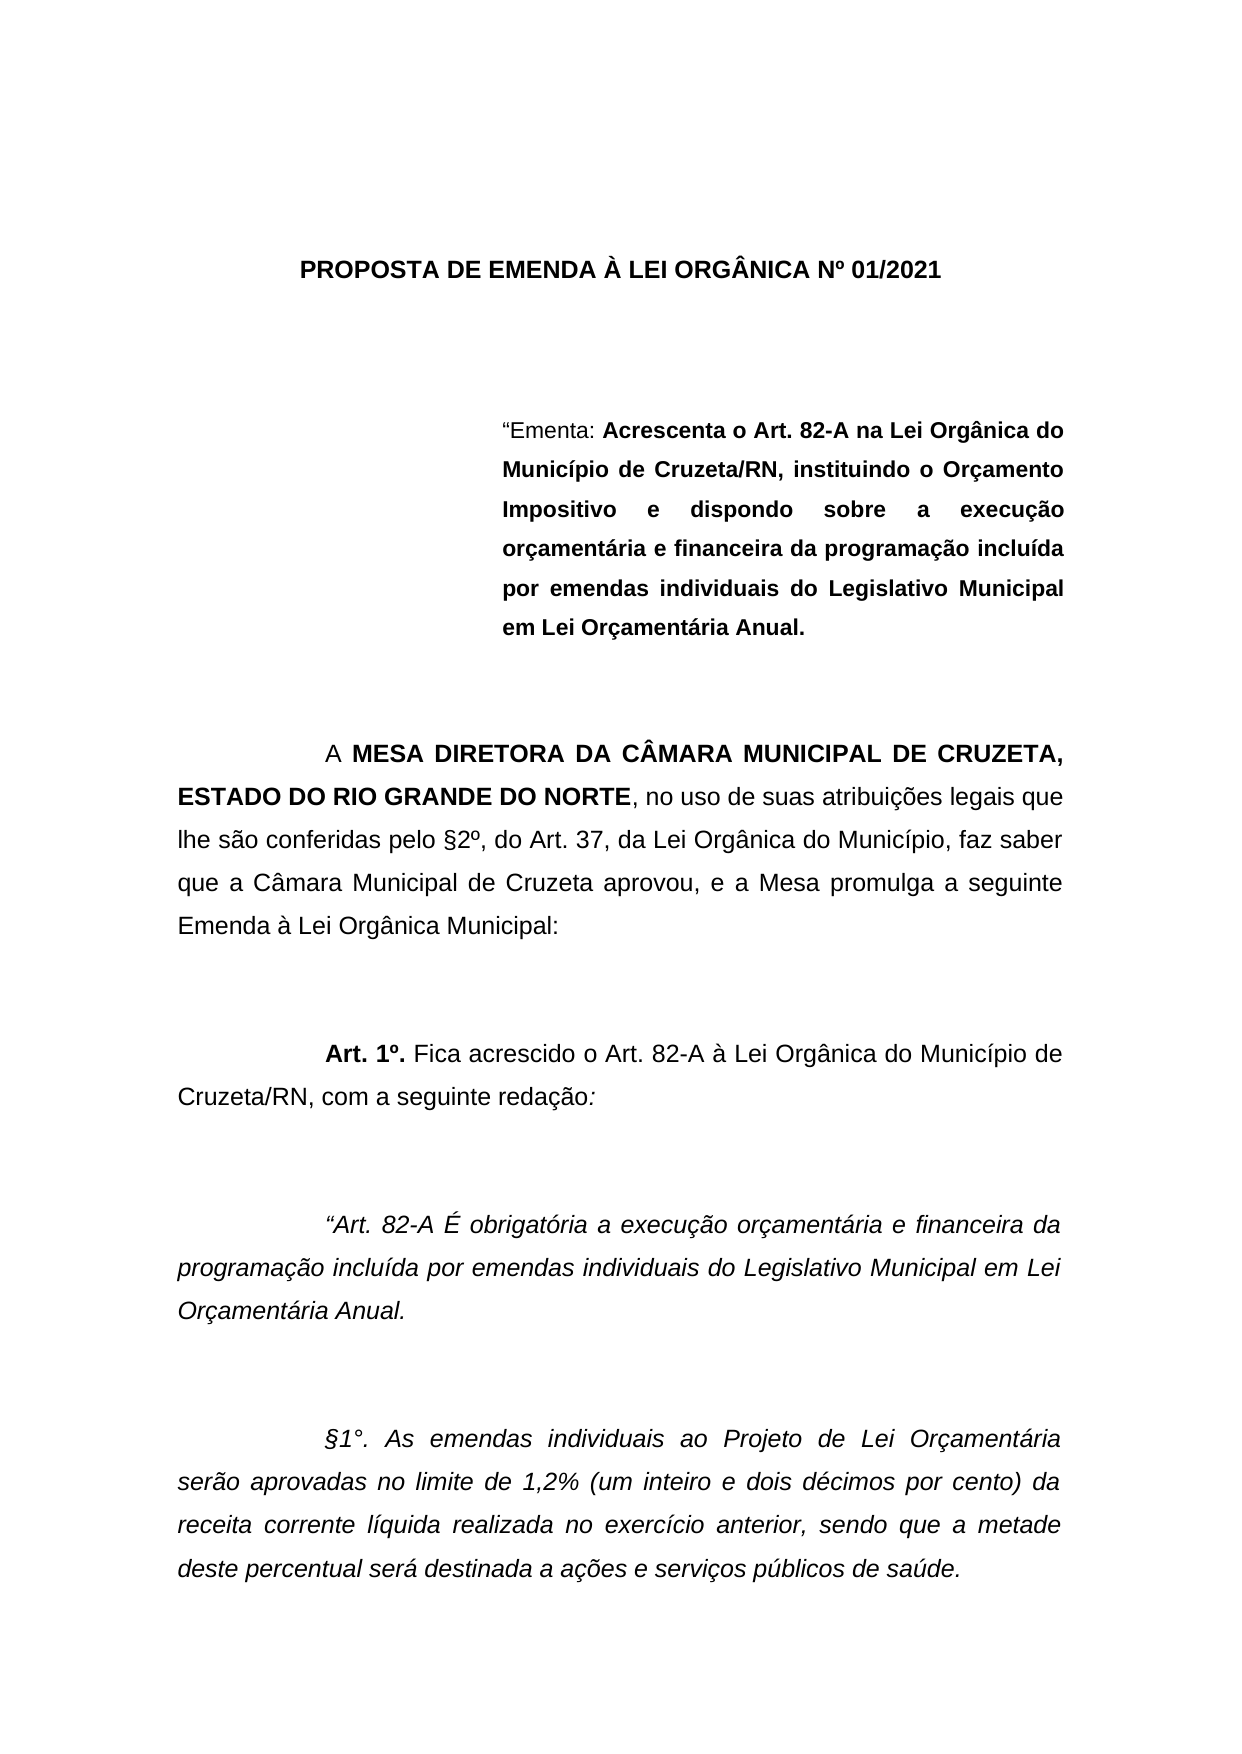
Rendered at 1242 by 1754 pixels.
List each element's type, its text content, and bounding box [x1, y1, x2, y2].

text Art. 1º. Fica acrescido o Art. 82-A à Lei Orgânica do Município de Cruzeta/RN, com a seguinte redação: [177, 1039, 1064, 1111]
text PROPOSTA DE EMENDA À LEI ORGÂNICA Nº 01/2021 [177, 255, 1064, 284]
text §1°. As emendas individuais ao Projeto de Lei Orçamentária serão aprovadas no limite de 1,2% (um inteiro e dois décimos por cento) da receita corrente líquida realizada no exercício anterior, sendo que a metade deste percentual será destinada a ações e serviços públicos de saúde. [177, 1424, 1064, 1582]
text “Art. 82-A É obrigatória a execução orçamentária e financeira da programação incluída por emendas individuais do Legislativo Municipal em Lei Orçamentária Anual. [177, 1210, 1064, 1325]
text “Ementa: Acrescenta o Art. 82-A na Lei Orgânica do Município de Cruzeta/RN, instituindo o Orçamento Impositivo e dispondo sobre a execução orçamentária e financeira da programação incluída por emendas individuais do Legislativo Municipal em Lei Orçamentária Anual. [502, 417, 1064, 641]
text A MESA DIRETORA DA CÂMARA MUNICIPAL DE CRUZETA, ESTADO DO RIO GRANDE DO NORTE, no uso de suas atribuições legais que lhe são conferidas pelo §2º, do Art. 37, da Lei Orgânica do Município, faz saber que a Câmara Municipal de Cruzeta aprovou, e a Mesa promulga a seguinte Emenda à Lei Orgânica Municipal: [177, 738, 1064, 940]
